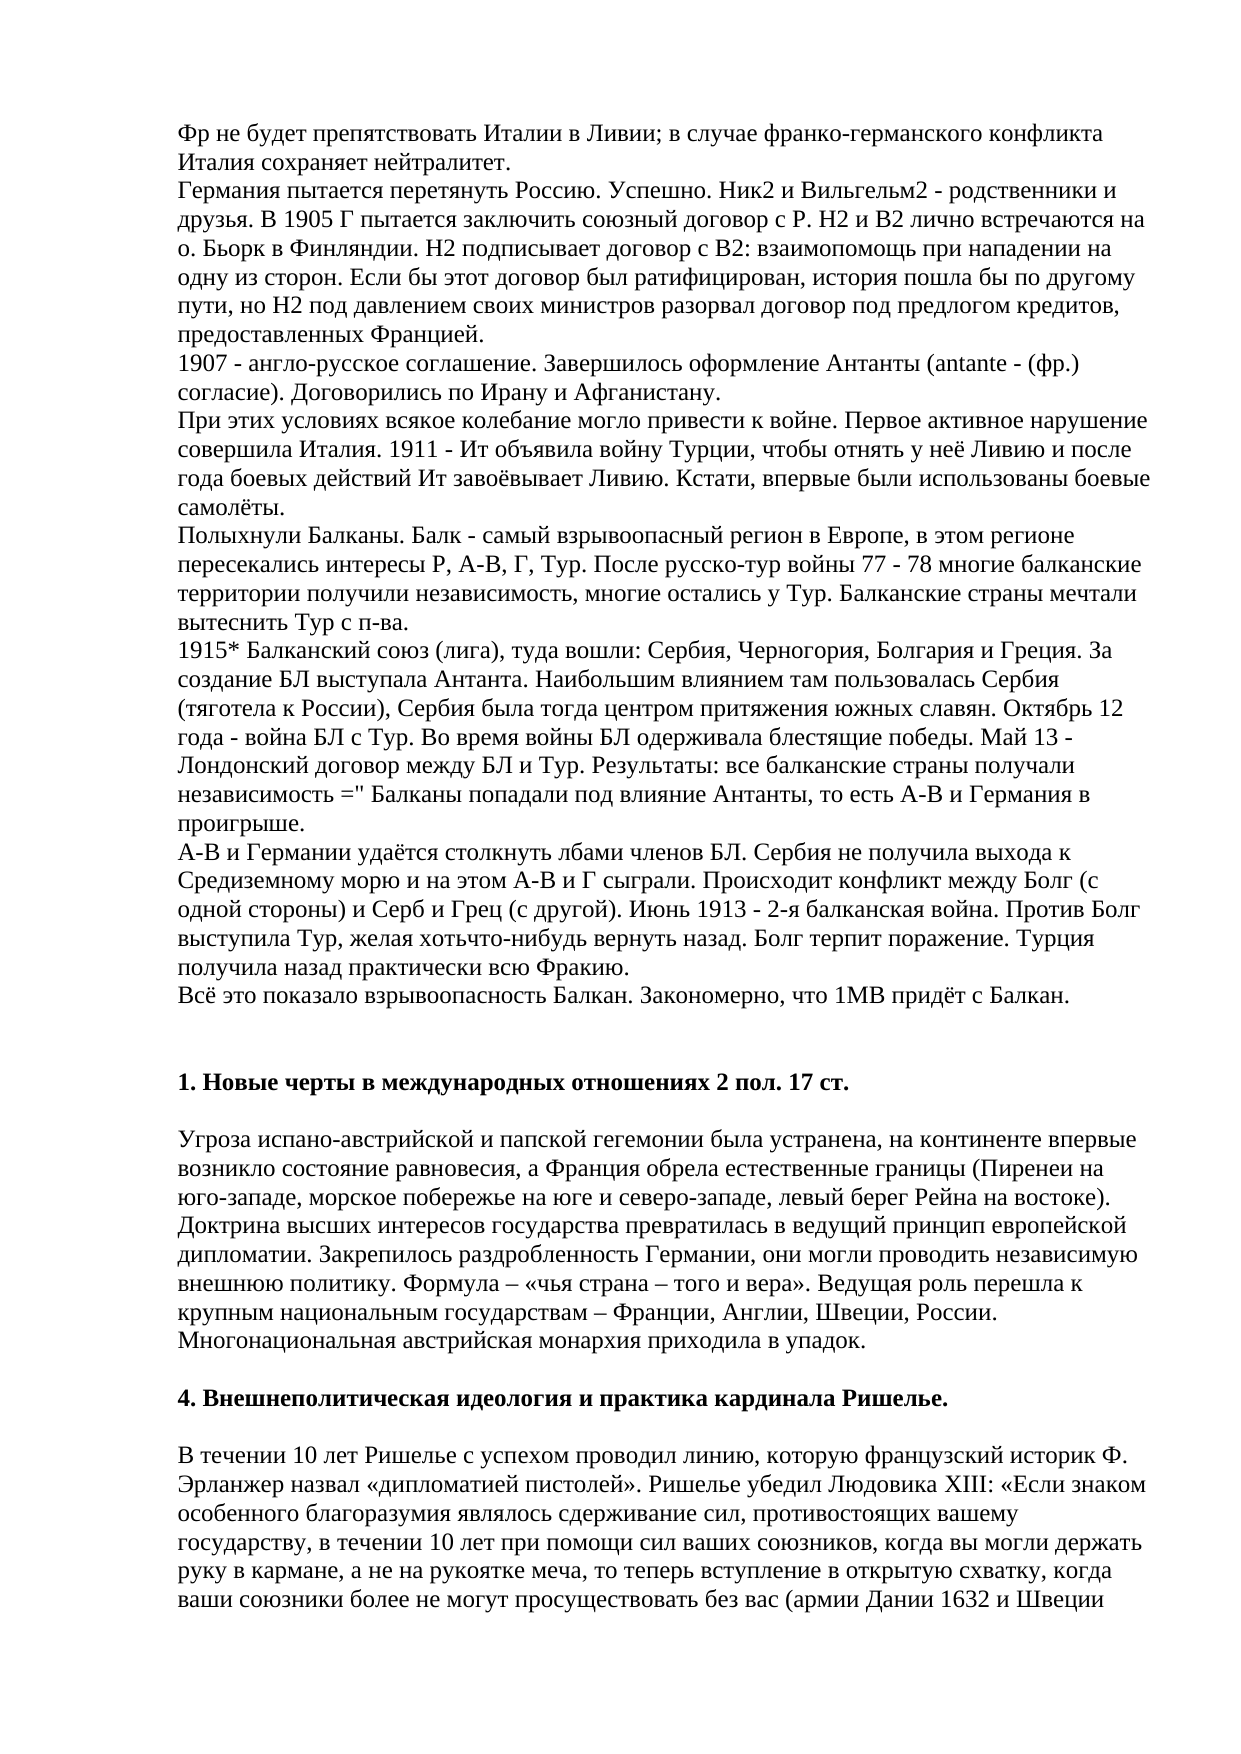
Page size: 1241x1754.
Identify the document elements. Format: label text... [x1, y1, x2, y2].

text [177, 118, 1152, 176]
text 4. Внешнеполитическая идеология и практика кардинала Ришелье. [177, 1383, 1152, 1412]
text Полыхнули Балканы. Балк - самый взрывоопасный регион в Европе, в этом регионе пересекались интересы Р, А-В, Г, Тур. После русско-тур войны 77 - 78 многие балканские территории получили независимость, многие остались у Тур. Балканские страны мечтали вытеснить Тур с п-ва. [177, 521, 1152, 636]
text А-В и Германии удаётся столкнуть лбами членов БЛ. Сербия не получила выхода к Средиземному морю и на этом А-В и Г сыграли. Происходит конфликт между Болг (с одной стороны) и Серб и Грец (с другой). Июнь 1913 - 2-я балканская война. Против Болг выступила Тур, желая хотьчто-нибудь вернуть назад. Болг терпит поражение. Турция получила назад практически всю Фракию. [177, 837, 1152, 981]
text Угроза испано-австрийской и папской гегемонии была устранена, на континенте впервые возникло состояние равновесия, а Франция обрела естественные границы (Пиренеи на юго-западе, морское побережье на юге и северо-западе, левый берег Рейна на востоке). Доктрина высших интересов государства превратилась в ведущий принцип европейской дипломатии. Закрепилось раздробленность Германии, они могли проводить независимую внешнюю политику. Формула – «чья страна – того и вера». Ведущая роль перешла к крупным национальным государствам – Франции, Англии, Швеции, России. Многонациональная австрийская монархия приходила в упадок. [177, 1124, 1152, 1354]
text 1907 - англо-русское соглашение. Завершилось оформление Антанты (antante - (фр.) согласие). Договорились по Ирану и Афганистану. [177, 348, 1152, 406]
text Всё это показало взрывоопасность Балкан. Закономерно, что 1МВ придёт с Балкан. [177, 981, 1152, 1009]
text 1. Новые черты в международных отношениях 2 пол. 17 ст. [177, 1067, 1152, 1096]
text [177, 1441, 1152, 1613]
text Германия пытается перетянуть Россию. Успешно. Ник2 и Вильгельм2 - родственники и друзья. В 1905 Г пытается заключить союзный договор с Р. Н2 и В2 лично встречаются на о. Бьорк в Финляндии. Н2 подписывает договор с В2: взаимопомощь при нападении на одну из сторон. Если бы этот договор был ратифицирован, история пошла бы по другому пути, но Н2 под давлением своих министров разорвал договор под предлогом кредитов, предоставленных Францией. [177, 176, 1152, 348]
text При этих условиях всякое колебание могло привести к войне. Первое активное нарушение совершила Италия. 1911 - Ит объявила войну Турции, чтобы отнять у неё Ливию и после года боевых действий Ит завоёвывает Ливию. Кстати, впервые были использованы боевые самолёты. [177, 406, 1152, 521]
text 1915* Балканский союз (лига), туда вошли: Сербия, Черногория, Болгария и Греция. За создание БЛ выступала Антанта. Наибольшим влиянием там пользовалась Сербия (тяготела к России), Сербия была тогда центром притяжения южных славян. Октябрь 12 года - война БЛ с Тур. Во время войны БЛ одерживала блестящие победы. Май 13 - Лондонский договор между БЛ и Тур. Результаты: все балканские страны получали независимость =" Балканы попадали под влияние Антанты, то есть А-В и Германия в проигрыше. [177, 636, 1152, 837]
